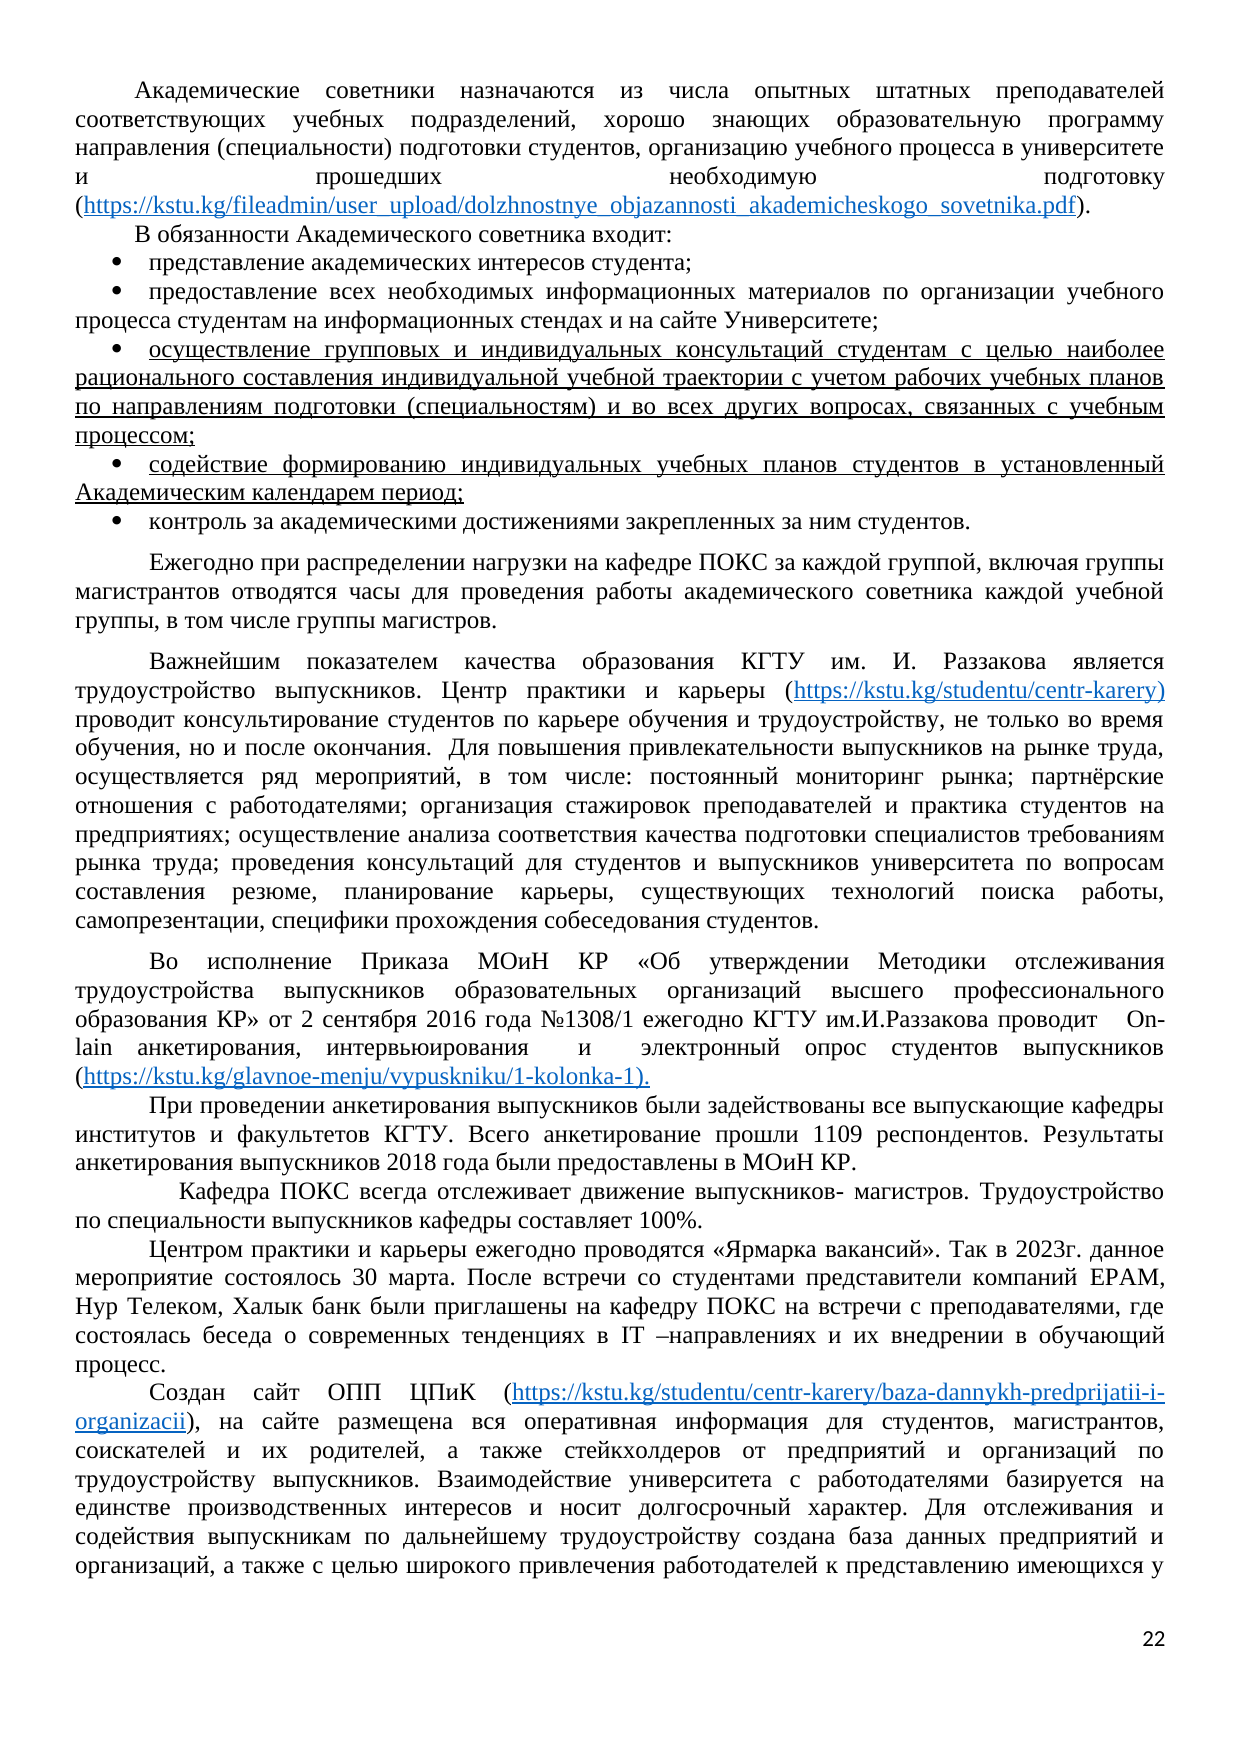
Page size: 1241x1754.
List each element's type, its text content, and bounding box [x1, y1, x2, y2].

text При проведении анкетирования выпускников были задействованы все выпускающие кафедры институтов и факультетов КГТУ. Всего анкетирование прошли 1109 респондентов. Результаты анкетирования выпускников 2018 года были предоставлены в МОиН КР. [75, 1090, 1165, 1176]
text Важнейшим показателем качества образования КГТУ им. И. Раззакова является трудоустройство выпускников. Центр практики и карьеры (https://kstu.kg/studentu/centr-karery) проводит консультирование студентов по карьере обучения и трудоустройству, не только во время обучения, но и после окончания. Для повышения привлекательности выпускников на рынке труда, осуществляется ряд мероприятий, в том числе: постоянный мониторинг рынка; партнёрские отношения с работодателями; организация стажировок преподавателей и практика студентов на предприятиях; осуществление анализа соответствия качества подготовки специалистов требованиям рынка труда; проведения консультаций для студентов и выпускников университета по вопросам составления резюме, планирование карьеры, существующих технологий поиска работы, самопрезентации, специфики прохождения собеседования студентов. [75, 646, 1165, 934]
list осуществление групповых и индивидуальных консультаций студентам с целью наиболее рационального составления индивидуальной учебной траектории с учетом рабочих учебных планов по направлениям подготовки (специальностям) и во всех других вопросах, связанных с учебным процессом; [75, 389, 1165, 416]
text Во исполнение Приказа МОиН КР «Об утверждении Методики отслеживания трудоустройства выпускников образовательных организаций высшего профессионального образования КР» от 2 сентября 2016 года №1308/1 ежегодно КГТУ им.И.Раззакова проводит On- lain анкетирования, интервьюирования и электронный опрос студентов выпускников (https://kstu.kg/glavnoe-menju/vypuskniku/1-kolonka-1). [75, 946, 1165, 1090]
list контроль за академическими достижениями закрепленных за ним студентов. [75, 506, 1165, 535]
text Кафедра ПОКС всегда отслеживает движение выпускников- магистров. Трудоустройство по специальности выпускников кафедры составляет 100%. [75, 1176, 1165, 1234]
list предоставление всех необходимых информационных материалов по организации учебного процесса студентам на информационных стендах и на сайте Университете; [75, 276, 1165, 334]
text Ежегодно при распределении нагрузки на кафедре ПОКС за каждой группой, включая группы магистрантов отводятся часы для проведения работы академического советника каждой учебной группы, в том числе группы магистров. [75, 547, 1165, 634]
text В обязанности Академического советника входит: [75, 219, 1165, 247]
text Центром практики и карьеры ежегодно проводятся «Ярмарка вакансий». Так в 2023г. данное мероприятие состоялось 30 марта. После встречи со студентами представители компаний EPAM, Нур Телеком, Халык банк были приглашены на кафедру ПОКС на встречи с преподавателями, где состоялась беседа о современных тенденциях в IT –направлениях и их внедрении в обучающий процесс. [75, 1234, 1165, 1377]
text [75, 1377, 1165, 1579]
list содействие формированию индивидуальных учебных планов студентов в установленный Академическим календарем период; [75, 449, 1165, 506]
list осуществление групповых и индивидуальных консультаций студентам с целью наиболее рационального составления индивидуальной учебной траектории с учетом рабочих учебных планов по направлениям подготовки (специальностям) и во всех других вопросах, связанных с учебным процессом; [75, 334, 1165, 387]
list осуществление групповых и индивидуальных консультаций студентам с целью наиболее рационального составления индивидуальной учебной траектории с учетом рабочих учебных планов по направлениям подготовки (специальностям) и во всех других вопросах, связанных с учебным процессом; [75, 418, 1165, 449]
list представление академических интересов студента; [75, 247, 1165, 276]
text Академические советники назначаются из числа опытных штатных преподавателей соответствующих учебных подразделений, хорошо знающих образовательную программу направления (специальности) подготовки студентов, организацию учебного процесса в университете и прошедших необходимую подготовку (https://kstu.kg/fileadmin/user_upload/dolzhnostnye_objazannosti_akademicheskogo_sovetnika.pdf). [75, 75, 1165, 219]
